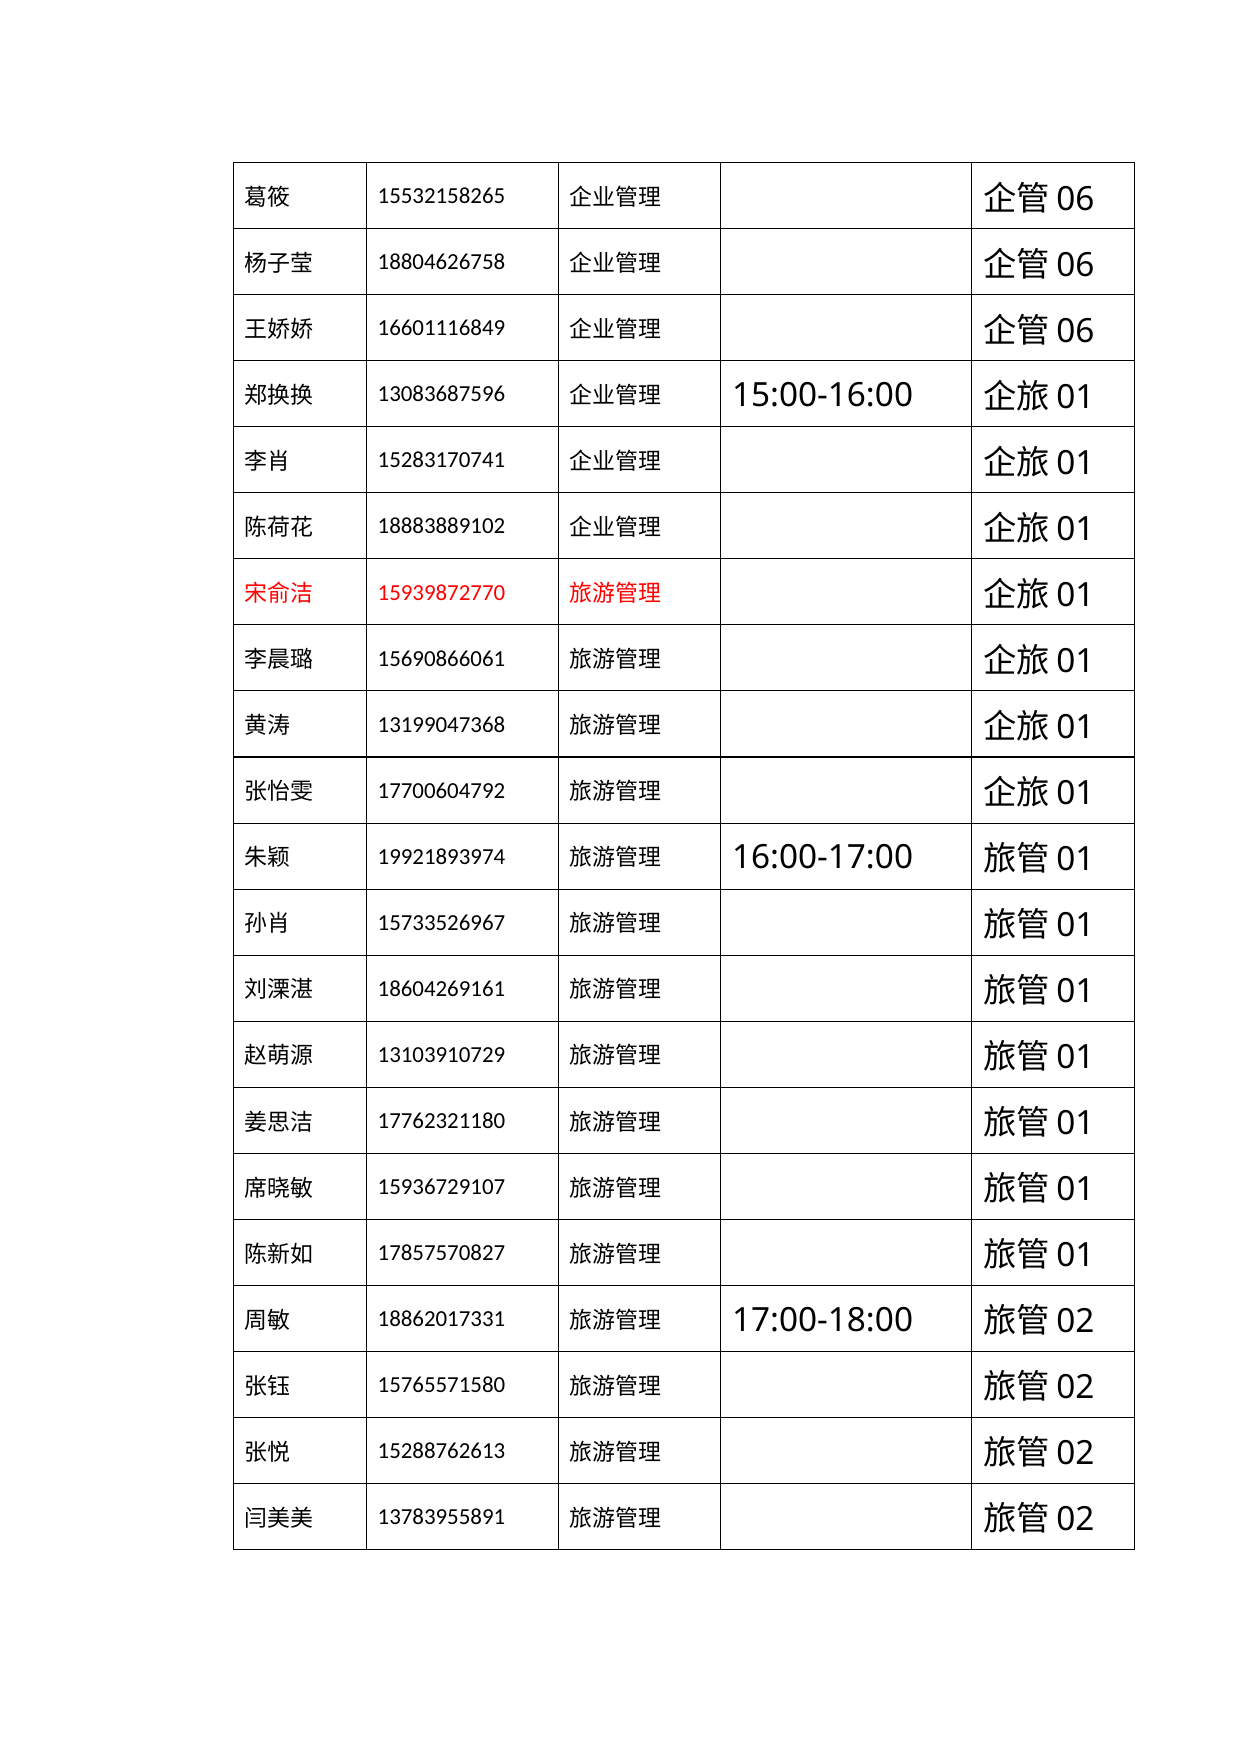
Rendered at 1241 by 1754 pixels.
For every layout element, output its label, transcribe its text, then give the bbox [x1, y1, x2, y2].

table_cell 杨子莹 [234, 229, 366, 294]
table_cell 闫美美 [234, 1484, 366, 1549]
table_cell 17762321180 [367, 1088, 558, 1153]
table_cell 王娇娇 [234, 295, 366, 360]
table_cell 张钰 [234, 1352, 366, 1417]
table_cell 旅游管理 [559, 758, 720, 822]
table_cell 席晓敏 [234, 1154, 366, 1219]
table_cell 15765571580 [367, 1352, 558, 1417]
table_cell 企旅01 [972, 625, 1134, 690]
table_cell 15939872770 [367, 559, 558, 624]
table_cell 16:00-17:00 [721, 824, 971, 888]
table_cell [721, 229, 971, 294]
table_cell 旅游管理 [559, 1286, 720, 1351]
table_cell 18862017331 [367, 1286, 558, 1351]
table_cell 企旅01 [972, 758, 1134, 822]
table_cell 旅管01 [972, 1022, 1134, 1087]
table_cell 19921893974 [367, 824, 558, 888]
table_cell 18883889102 [367, 493, 558, 558]
table_cell 刘溧湛 [234, 956, 366, 1021]
table_cell 张怡雯 [234, 758, 366, 822]
table_cell 李晨璐 [234, 625, 366, 690]
table_cell [721, 559, 971, 624]
table_cell 17:00-18:00 [721, 1286, 971, 1351]
table_cell [721, 1418, 971, 1483]
table_cell 郑换换 [234, 361, 366, 426]
table_cell [721, 493, 971, 558]
table_cell 13083687596 [367, 361, 558, 426]
table_cell 旅管02 [972, 1286, 1134, 1351]
table_cell [721, 1352, 971, 1417]
table_cell 17700604792 [367, 758, 558, 822]
table_cell [721, 1154, 971, 1219]
table_cell 16601116849 [367, 295, 558, 360]
table_cell 企旅01 [972, 493, 1134, 558]
table_cell 企旅01 [972, 427, 1134, 492]
table_cell 旅游管理 [559, 1220, 720, 1285]
table_cell 赵萌源 [234, 1022, 366, 1087]
table_cell 18604269161 [367, 956, 558, 1021]
table_cell 陈新如 [234, 1220, 366, 1285]
table_cell 企业管理 [559, 295, 720, 360]
table_cell 旅游管理 [559, 1418, 720, 1483]
table_cell 旅游管理 [559, 691, 720, 756]
table_cell 周敏 [234, 1286, 366, 1351]
table_cell 旅游管理 [559, 625, 720, 690]
table_cell [721, 956, 971, 1021]
table_cell 旅游管理 [559, 1154, 720, 1219]
table_cell 旅游管理 [559, 1352, 720, 1417]
table_cell 旅管01 [972, 1088, 1134, 1153]
table_cell 企业管理 [559, 427, 720, 492]
table_cell 15936729107 [367, 1154, 558, 1219]
table_cell [721, 890, 971, 954]
table_cell 15288762613 [367, 1418, 558, 1483]
table_cell 17857570827 [367, 1220, 558, 1285]
table_cell 姜思洁 [234, 1088, 366, 1153]
table_cell 企旅01 [972, 691, 1134, 756]
table_cell 张悦 [234, 1418, 366, 1483]
table_cell 企管06 [972, 295, 1134, 360]
table_cell 宋俞洁 [234, 559, 366, 624]
table_cell 旅游管理 [559, 1022, 720, 1087]
table_cell 李肖 [234, 427, 366, 492]
table_cell [721, 625, 971, 690]
table_cell 15:00-16:00 [721, 361, 971, 426]
table_cell 13783955891 [367, 1484, 558, 1549]
table_cell 旅游管理 [559, 559, 720, 624]
table_cell 旅游管理 [559, 956, 720, 1021]
table_cell 企旅01 [972, 361, 1134, 426]
table_cell [721, 163, 971, 228]
table_cell [721, 1088, 971, 1153]
table_cell 旅游管理 [559, 824, 720, 888]
table_cell 企业管理 [559, 163, 720, 228]
table_cell 企管06 [972, 229, 1134, 294]
table_cell 旅管01 [972, 1154, 1134, 1219]
table_cell 18804626758 [367, 229, 558, 294]
table_cell 陈荷花 [234, 493, 366, 558]
table_cell 黄涛 [234, 691, 366, 756]
table_cell 旅管01 [972, 890, 1134, 954]
table_cell 企旅01 [972, 559, 1134, 624]
table_cell 旅管02 [972, 1418, 1134, 1483]
table_cell 旅管01 [972, 956, 1134, 1021]
table_cell [721, 1022, 971, 1087]
table_cell 朱颖 [234, 824, 366, 888]
table_cell 15733526967 [367, 890, 558, 954]
table_cell 企业管理 [559, 229, 720, 294]
table_cell [721, 295, 971, 360]
table_cell 旅游管理 [559, 1088, 720, 1153]
table_cell 旅管01 [972, 824, 1134, 888]
table_cell [721, 427, 971, 492]
table_cell 15532158265 [367, 163, 558, 228]
table_cell 15690866061 [367, 625, 558, 690]
table_cell 企管06 [972, 163, 1134, 228]
table_cell [721, 691, 971, 756]
table_cell 企业管理 [559, 361, 720, 426]
table_cell 旅游管理 [559, 890, 720, 954]
table_cell 企业管理 [559, 493, 720, 558]
table_cell [721, 758, 971, 822]
table_cell 旅管01 [972, 1220, 1134, 1285]
table_cell [721, 1484, 971, 1549]
table_cell 13199047368 [367, 691, 558, 756]
table_cell [721, 1220, 971, 1285]
table_cell 旅游管理 [559, 1484, 720, 1549]
table_cell 旅管02 [972, 1352, 1134, 1417]
table_cell 旅管02 [972, 1484, 1134, 1549]
table_cell 15283170741 [367, 427, 558, 492]
table_cell 13103910729 [367, 1022, 558, 1087]
table_cell 孙肖 [234, 890, 366, 954]
table_cell 葛筱 [234, 163, 366, 228]
